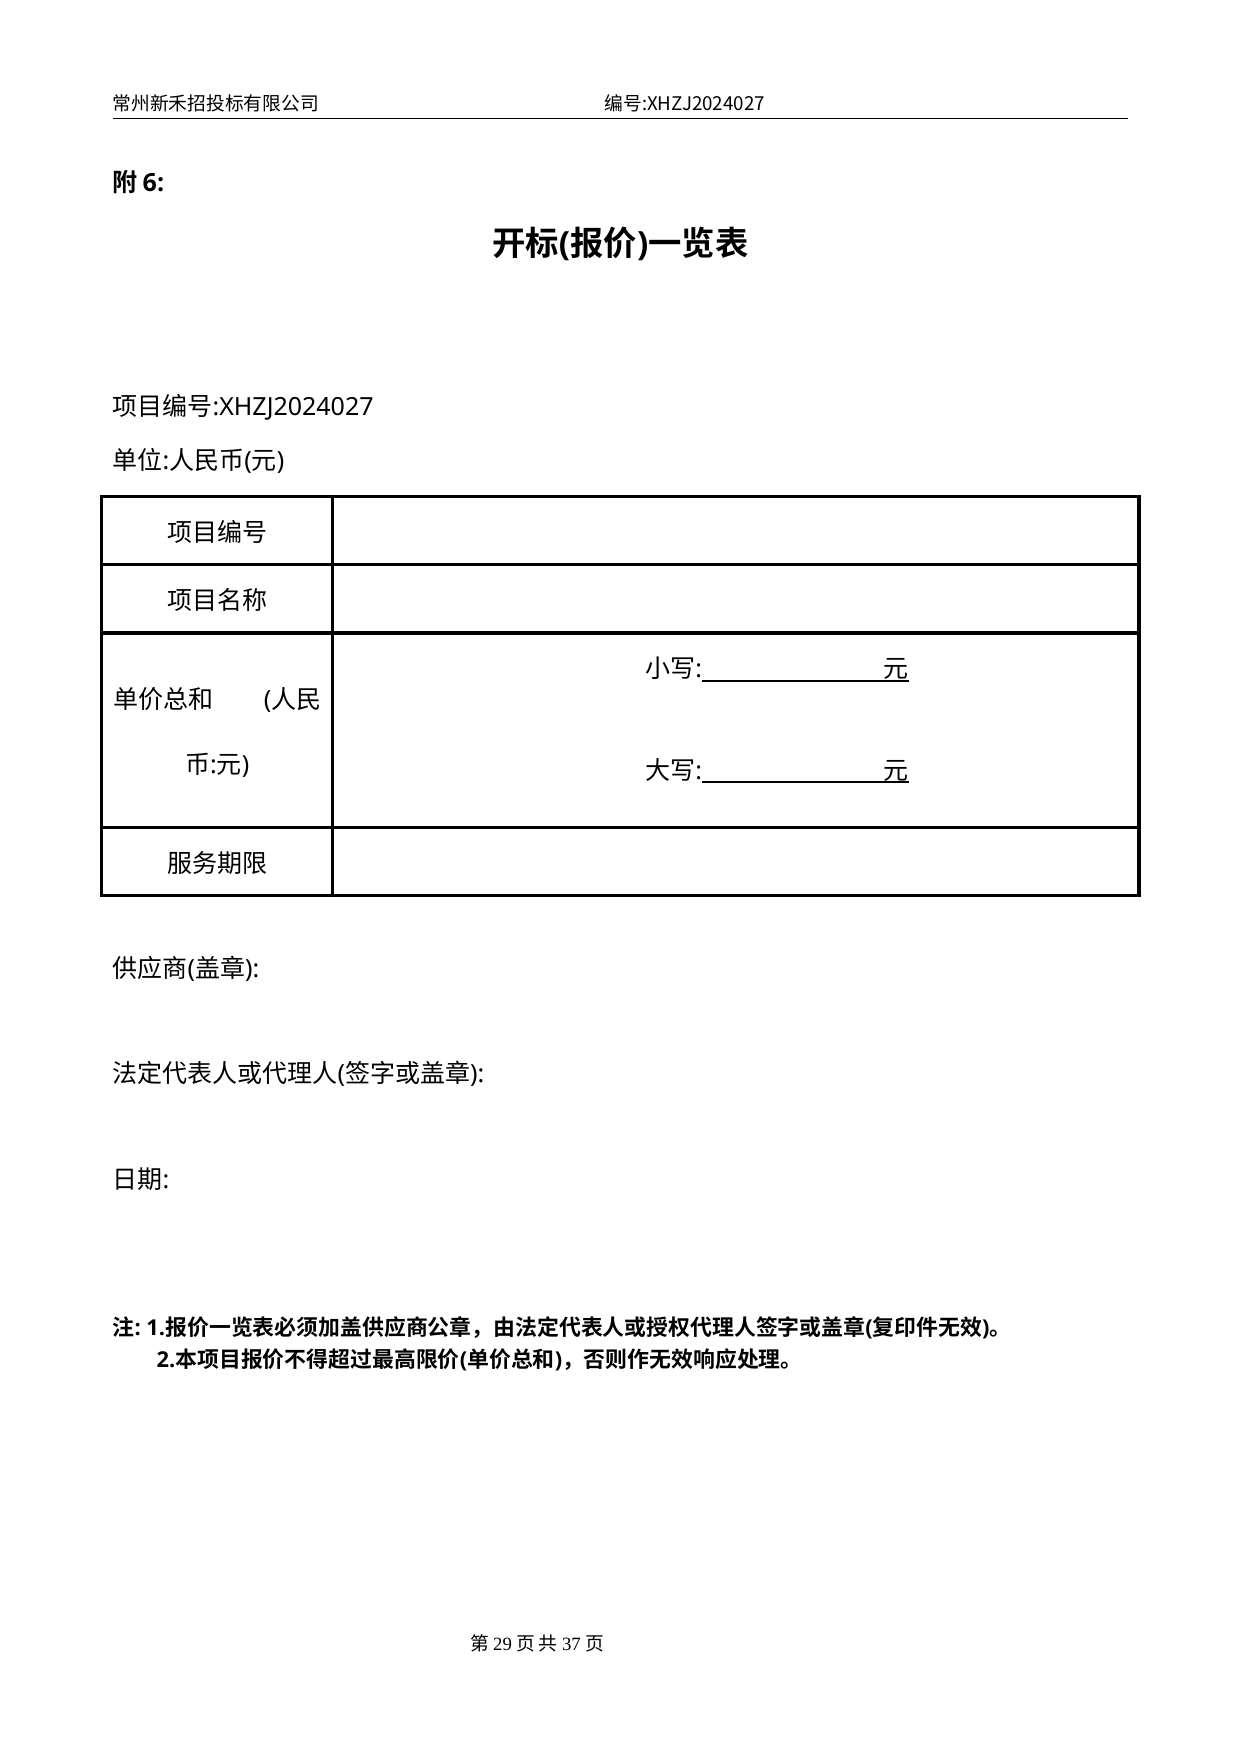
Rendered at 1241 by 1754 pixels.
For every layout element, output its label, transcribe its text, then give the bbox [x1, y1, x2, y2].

table_header [334, 498, 1137, 563]
text 注: 1.报价一览表必须加盖供应商公章，由法定代表人或授权代理人签字或盖章(复印件无效)。 [112, 1309, 1128, 1342]
text 法定代表人或代理人(签字或盖章): [112, 1054, 1128, 1090]
text 单位:人民币(元) [112, 441, 1128, 477]
text 供应商(盖章): [112, 948, 1128, 984]
table_cell 服务期限 [103, 829, 331, 894]
table_cell 单价总和 (人民币:元) [103, 635, 331, 826]
table_cell [334, 829, 1137, 894]
table_cell [334, 566, 1137, 631]
text 日期: [112, 1159, 1128, 1195]
table_cell 项目名称 [103, 566, 331, 631]
table_header 项目编号 [103, 498, 331, 563]
text 开标(报价)一览表 [112, 216, 1128, 265]
list 2.本项目报价不得超过最高限价(单价总和)，否则作无效响应处理。 [112, 1342, 1128, 1374]
text 项目编号:XHZJ2024027 [112, 386, 1128, 423]
table_cell 小写: 元 大写: 元 [334, 635, 1137, 826]
text 附6: [112, 162, 1128, 198]
